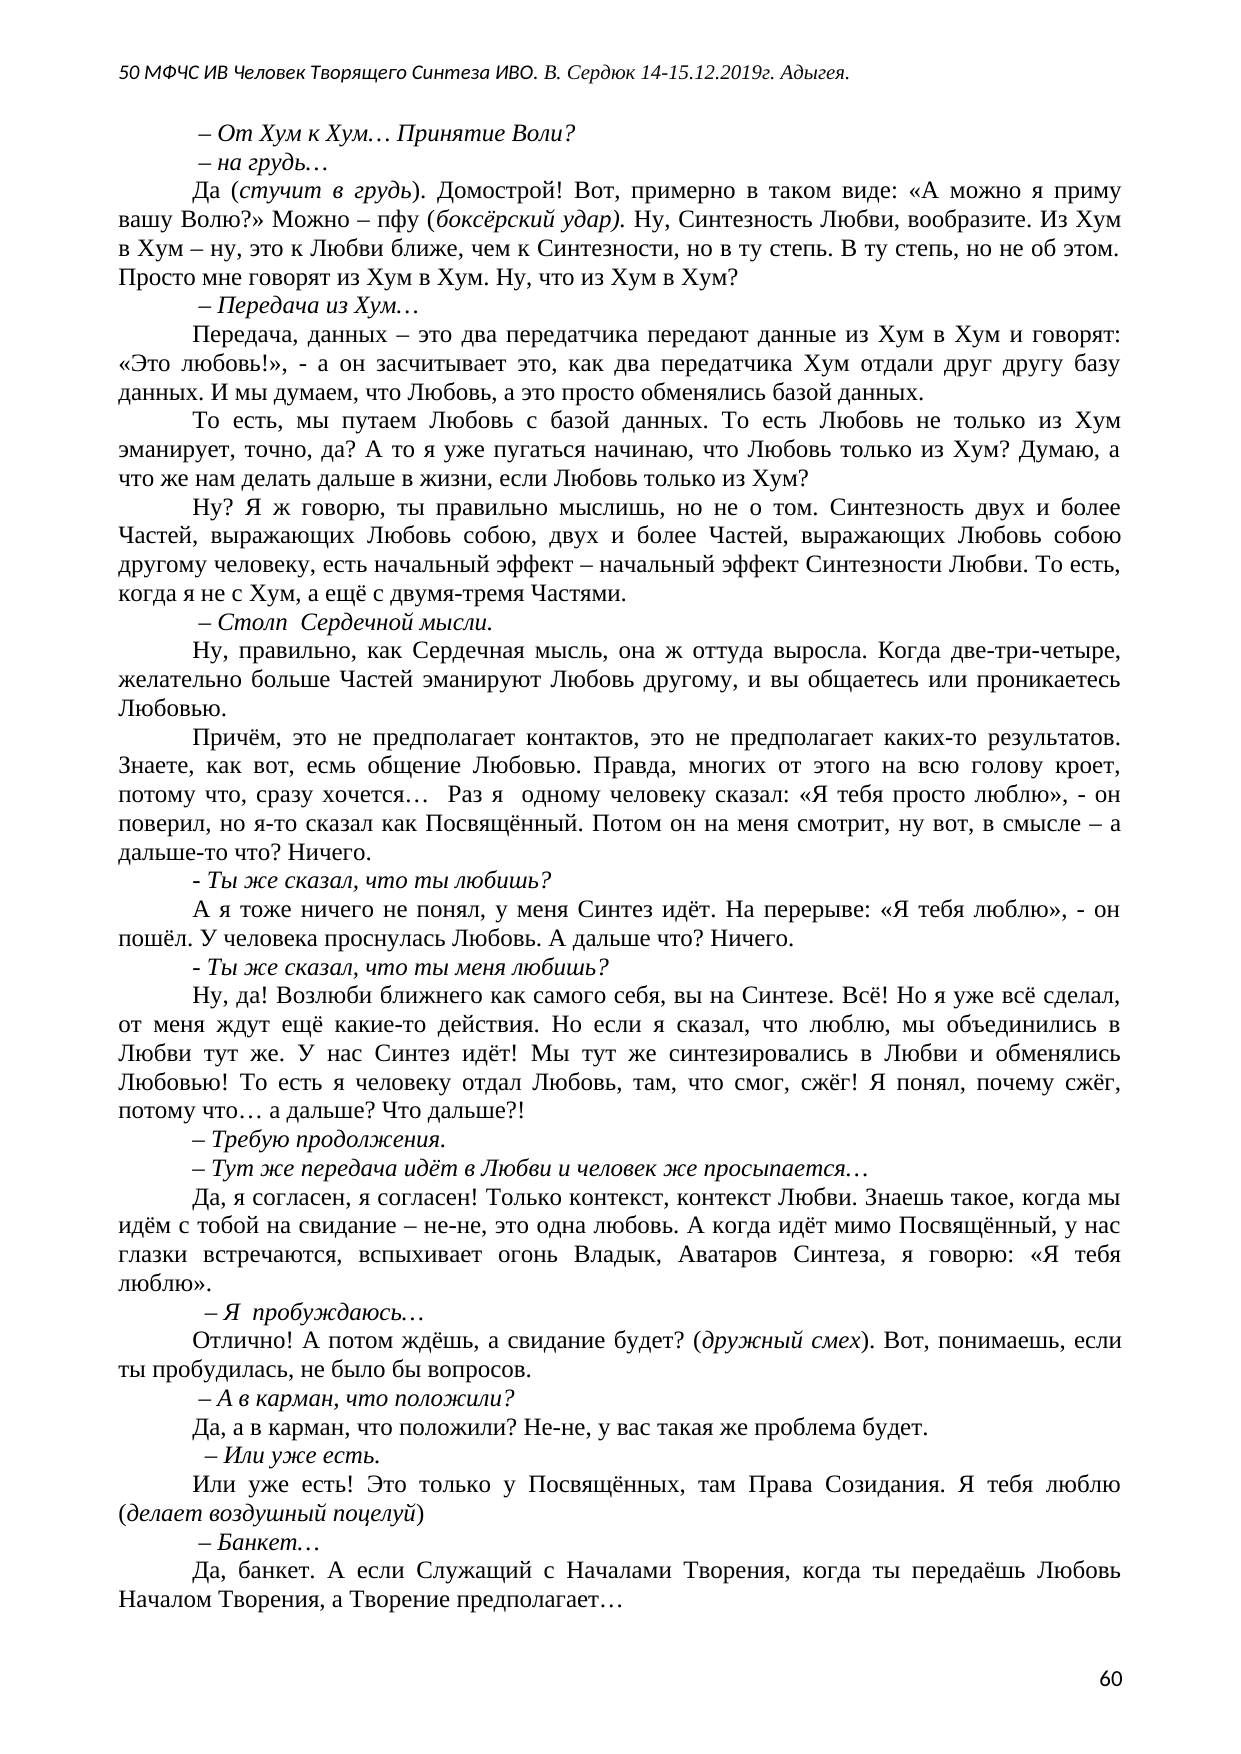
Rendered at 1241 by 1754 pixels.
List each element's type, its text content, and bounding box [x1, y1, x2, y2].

text – Я пробуждаюсь… [118, 1297, 1122, 1326]
text – Банкет… [118, 1527, 1122, 1556]
text - Ты же сказал, что ты любишь? [118, 866, 1122, 894]
text Отлично! А потом ждёшь, а свидание будет? (дружный смех). Вот, понимаешь, если ты пробудилась, не было бы вопросов. [118, 1326, 1122, 1383]
text – на грудь… [118, 147, 1122, 176]
text Ну, да! Возлюби ближнего как самого себя, вы на Синтезе. Всё! Но я уже всё сделал, от меня ждут ещё какие-то действия. Но если я сказал, что люблю, мы объединились в Любви тут же. У нас Синтез идёт! Мы тут же синтезировались в Любви и обменялись Любовью! То есть я человеку отдал Любовь, там, что смог, сжёг! Я понял, почему сжёг, потому что… а дальше? Что дальше?! [118, 981, 1122, 1124]
text – А в карман, что положили? [118, 1383, 1122, 1412]
text Да (стучит в грудь). Домострой! Вот, примерно в таком виде: «А можно я приму вашу Волю?» Можно – пфу (боксёрский удар). Ну, Синтезность Любви, вообразите. Из Хум в Хум – ну, это к Любви ближе, чем к Синтезности, но в ту степь. В ту степь, но не об этом. Просто мне говорят из Хум в Хум. Ну, что из Хум в Хум? [118, 176, 1122, 291]
text То есть, мы путаем Любовь с базой данных. То есть Любовь не только из Хум эманирует, точно, да? А то я уже пугаться начинаю, что Любовь только из Хум? Думаю, а что же нам делать дальше в жизни, если Любовь только из Хум? [118, 406, 1122, 492]
text – Столп Сердечной мысли. [118, 607, 1122, 636]
text Ну, правильно, как Сердечная мысль, она ж оттуда выросла. Когда две-три-четыре, желательно больше Частей эманируют Любовь другому, и вы общаетесь или проникаетесь Любовью. [118, 636, 1122, 722]
text – Или уже есть. [118, 1441, 1122, 1469]
text – Требую продолжения. [118, 1124, 1122, 1153]
text Да, банкет. А если Служащий с Началами Творения, когда ты передаёшь Любовь Началом Творения, а Творение предполагает… [118, 1556, 1122, 1613]
text – От Хум к Хум… Принятие Воли? [118, 118, 1122, 147]
text Причём, это не предполагает контактов, это не предполагает каких-то результатов. Знаете, как вот, есмь общение Любовью. Правда, многих от этого на всю голову кроет, потому что, сразу хочется… Раз я одному человеку сказал: «Я тебя просто люблю», - он поверил, но я-то сказал как Посвящённый. Потом он на меня смотрит, ну вот, в смысле – а дальше-то что? Ничего. [118, 722, 1122, 866]
text Да, я согласен, я согласен! Только контекст, контекст Любви. Знаешь такое, когда мы идём с тобой на свидание – не-не, это одна любовь. А когда идёт мимо Посвящённый, у нас глазки встречаются, вспыхивает огонь Владык, Аватаров Синтеза, я говорю: «Я тебя люблю». [118, 1182, 1122, 1297]
text Передача, данных – это два передатчика передают данные из Хум в Хум и говорят: «Это любовь!», - а он засчитывает это, как два передатчика Хум отдали друг другу базу данных. И мы думаем, что Любовь, а это просто обменялись базой данных. [118, 319, 1122, 406]
text Да, а в карман, что положили? Не-не, у вас такая же проблема будет. [118, 1412, 1122, 1441]
text Ну? Я ж говорю, ты правильно мыслишь, но не о том. Синтезность двух и более Частей, выражающих Любовь собою, двух и более Частей, выражающих Любовь собою другому человеку, есть начальный эффект – начальный эффект Синтезности Любви. То есть, когда я не с Хум, а ещё с двумя-тремя Частями. [118, 492, 1122, 607]
text - Ты же сказал, что ты меня любишь? [118, 952, 1122, 981]
text А я тоже ничего не понял, у меня Синтез идёт. На перерыве: «Я тебя люблю», - он пошёл. У человека проснулась Любовь. А дальше что? Ничего. [118, 894, 1122, 952]
text Или уже есть! Это только у Посвящённых, там Права Созидания. Я тебя люблю (делает воздушный поцелуй) [118, 1469, 1122, 1527]
text – Тут же передача идёт в Любви и человек же просыпается… [118, 1153, 1122, 1182]
text – Передача из Хум… [118, 291, 1122, 319]
